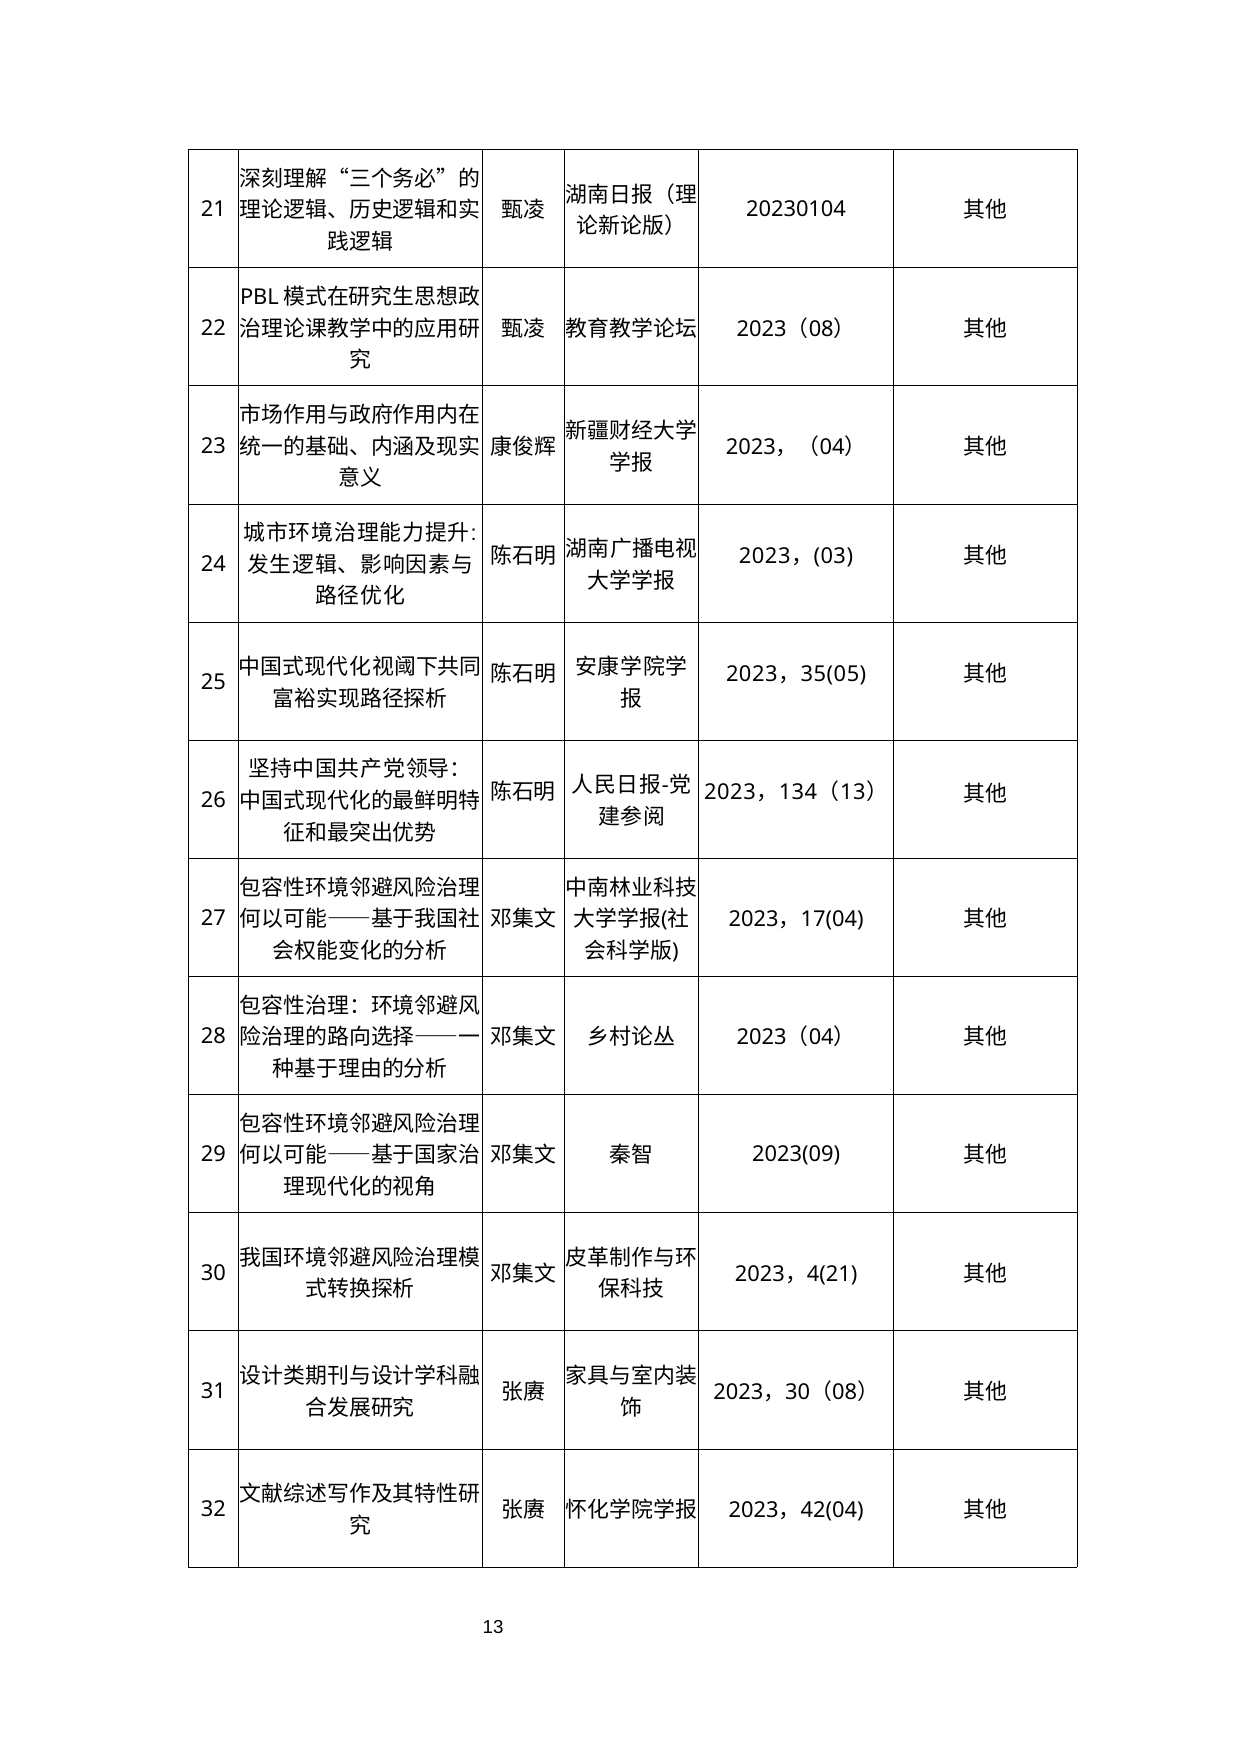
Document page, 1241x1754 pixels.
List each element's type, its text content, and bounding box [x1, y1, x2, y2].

table_cell 设计类期刊与设计学科融合发展研究 [239, 1331, 482, 1448]
table_cell 其他 [894, 977, 1077, 1094]
table_cell 深刻理解“三个务必”的理论逻辑、历史逻辑和实践逻辑 [239, 150, 482, 267]
table_cell 2023，42(04) [699, 1450, 893, 1567]
table_cell 市场作用与政府作用内在统一的基础、内涵及现实意义 [239, 386, 482, 503]
table_cell 坚持中国共产党领导：中国式现代化的最鲜明特征和最突出优势 [239, 741, 482, 858]
table_cell 2023，35(05) [699, 623, 893, 740]
table_cell 2023，17(04) [699, 859, 893, 976]
table_cell 家具与室内装饰 [565, 1331, 698, 1448]
table_cell 21 [189, 150, 238, 267]
table_cell 2023(09) [699, 1095, 893, 1212]
table_cell 皮革制作与环保科技 [565, 1213, 698, 1330]
table_cell 其他 [894, 1450, 1077, 1567]
table_cell 邓集文 [483, 859, 564, 976]
table_cell 2023，134（13） [699, 741, 893, 858]
table_cell PBL模式在研究生思想政治理论课教学中的应用研究 [239, 268, 482, 385]
table_cell 其他 [894, 505, 1077, 622]
table_cell 包容性环境邻避风险治理何以可能——基于国家治理现代化的视角 [239, 1095, 482, 1212]
table_cell 甄凌 [483, 268, 564, 385]
table_cell 32 [189, 1450, 238, 1567]
table_cell 2023，（04） [699, 386, 893, 503]
table_cell 31 [189, 1331, 238, 1448]
table_cell 人民日报-党建参阅 [565, 741, 698, 858]
table_cell 22 [189, 268, 238, 385]
table_cell 安康学院学报 [565, 623, 698, 740]
table_cell 教育教学论坛 [565, 268, 698, 385]
table_cell 26 [189, 741, 238, 858]
table_cell 新疆财经大学学报 [565, 386, 698, 503]
table_cell 20230104 [699, 150, 893, 267]
table_cell 24 [189, 505, 238, 622]
table_cell 2023（04） [699, 977, 893, 1094]
table_cell 2023（08） [699, 268, 893, 385]
table_cell 包容性治理：环境邻避风险治理的路向选择——一种基于理由的分析 [239, 977, 482, 1094]
table_cell 其他 [894, 859, 1077, 976]
table_cell 其他 [894, 268, 1077, 385]
table_cell 张赓 [483, 1450, 564, 1567]
table_cell 邓集文 [483, 1213, 564, 1330]
table_cell 秦智 [565, 1095, 698, 1212]
table_cell 2023，(03) [699, 505, 893, 622]
table_cell 23 [189, 386, 238, 503]
table_cell 28 [189, 977, 238, 1094]
table_cell 张赓 [483, 1331, 564, 1448]
table_cell 文献综述写作及其特性研究 [239, 1450, 482, 1567]
table_cell 2023，30（08） [699, 1331, 893, 1448]
table_cell 湖南日报（理论新论版） [565, 150, 698, 267]
table_cell 30 [189, 1213, 238, 1330]
table_cell 29 [189, 1095, 238, 1212]
table_cell 康俊辉 [483, 386, 564, 503]
table_cell 怀化学院学报 [565, 1450, 698, 1567]
table_cell 25 [189, 623, 238, 740]
table_cell 其他 [894, 741, 1077, 858]
table_cell 乡村论丛 [565, 977, 698, 1094]
table_cell 其他 [894, 623, 1077, 740]
table_cell 我国环境邻避风险治理模式转换探析 [239, 1213, 482, 1330]
table_cell 其他 [894, 150, 1077, 267]
table_cell 邓集文 [483, 1095, 564, 1212]
table_cell 湖南广播电视大学学报 [565, 505, 698, 622]
table_cell 27 [189, 859, 238, 976]
table_cell 2023，4(21) [699, 1213, 893, 1330]
table_cell 甄凌 [483, 150, 564, 267]
table_cell 其他 [894, 386, 1077, 503]
table_cell 其他 [894, 1095, 1077, 1212]
table_cell 陈石明 [483, 741, 564, 858]
table_cell 陈石明 [483, 623, 564, 740]
table_cell 包容性环境邻避风险治理何以可能——基于我国社会权能变化的分析 [239, 859, 482, 976]
table_cell 其他 [894, 1213, 1077, 1330]
table_cell 中南林业科技大学学报(社会科学版) [565, 859, 698, 976]
table_cell 邓集文 [483, 977, 564, 1094]
table_cell 中国式现代化视阈下共同富裕实现路径探析 [239, 623, 482, 740]
table_cell 城市环境治理能力提升:发生逻辑、影响因素与路径优化 [239, 505, 482, 622]
table_cell 陈石明 [483, 505, 564, 622]
table_cell 其他 [894, 1331, 1077, 1448]
